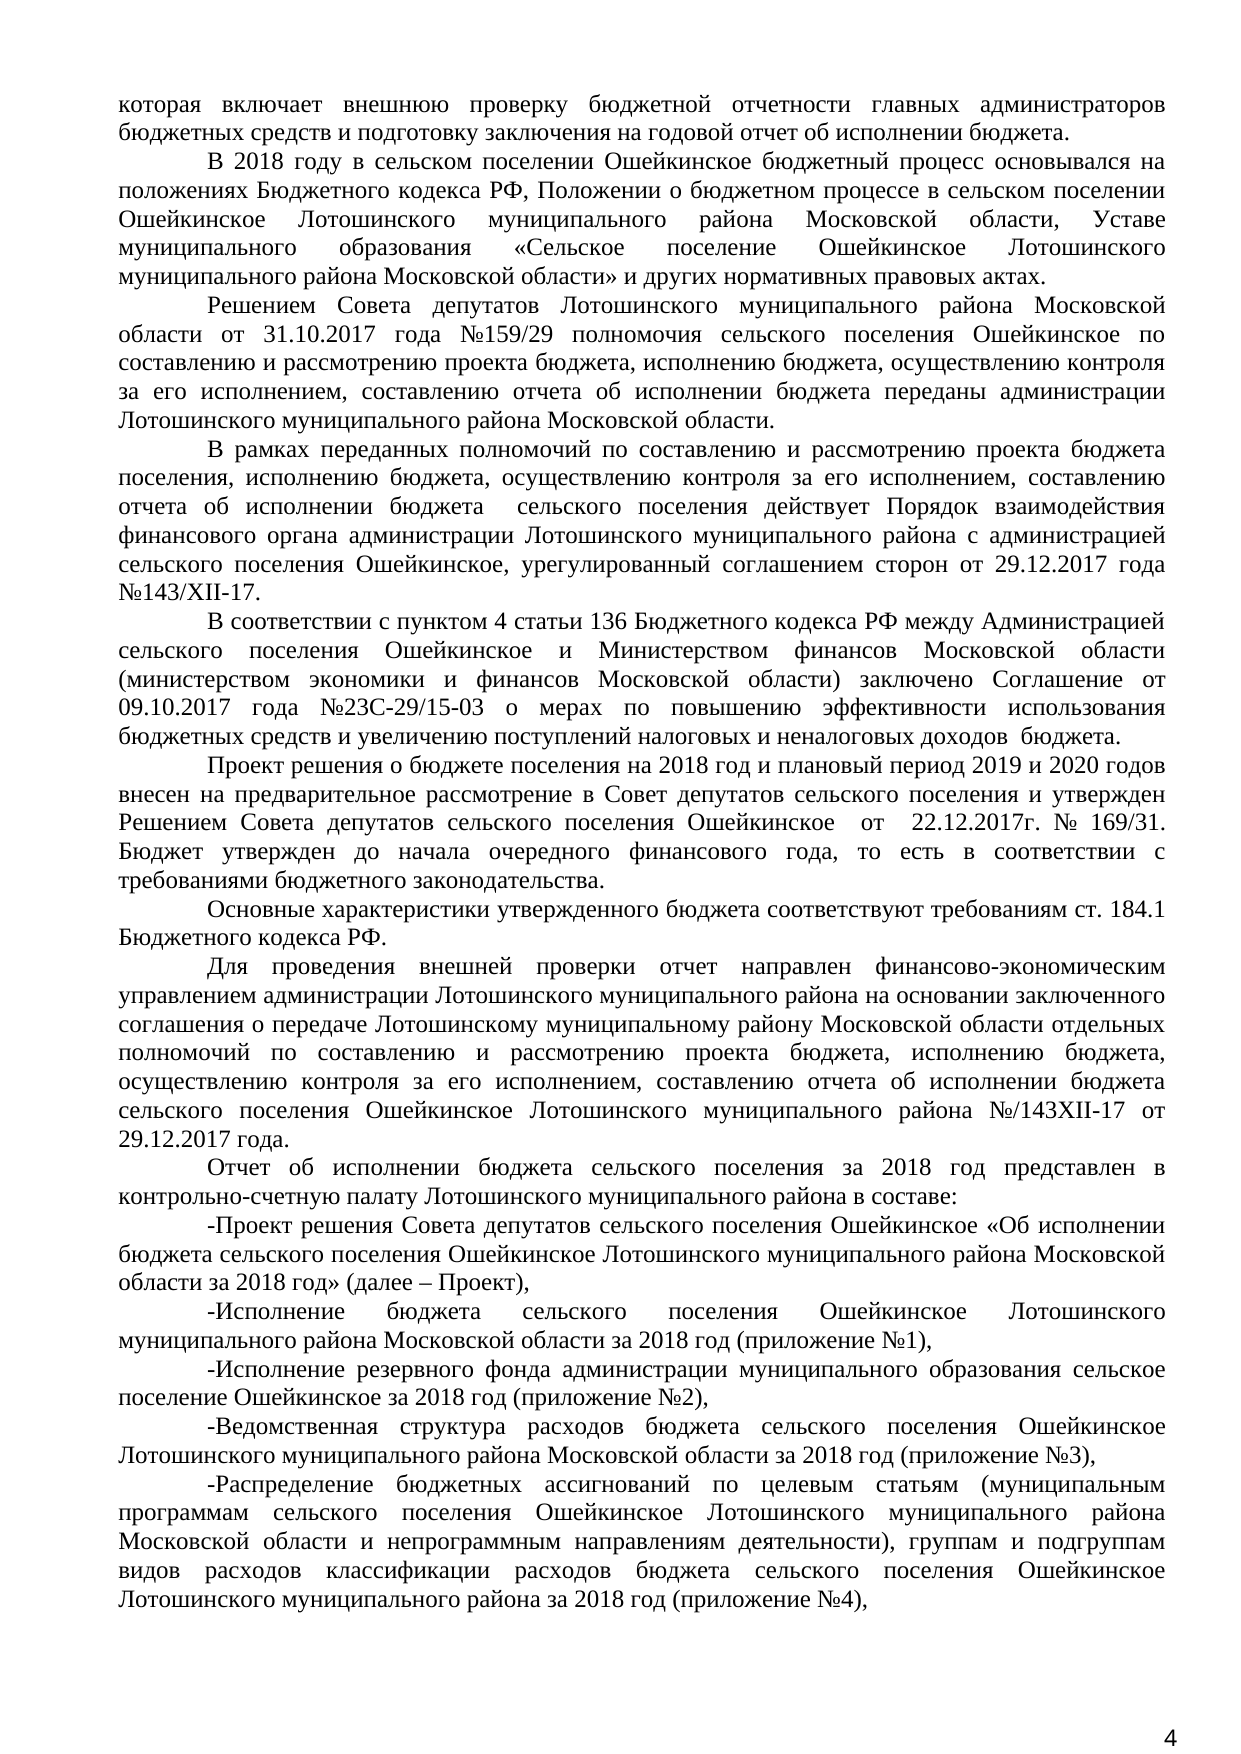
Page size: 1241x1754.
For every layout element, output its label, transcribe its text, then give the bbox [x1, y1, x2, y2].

text Отчет об исполнении бюджета сельского поселения за 2018 год представлен в контрольно-счетную палату Лотошинского муниципального района в составе: [118, 1152, 1166, 1210]
text Решением Совета депутатов Лотошинского муниципального района Московской области от 31.10.2017 года №159/29 полномочия сельского поселения Ошейкинское по составлению и рассмотрению проекта бюджета, исполнению бюджета, осуществлению контроля за его исполнением, составлению отчета об исполнении бюджета переданы администрации Лотошинского муниципального района Московской области. [118, 290, 1166, 434]
text Основные характеристики утвержденного бюджета соответствуют требованиям ст. 184.1 Бюджетного кодекса РФ. [118, 894, 1166, 951]
text -Проект решения Совета депутатов сельского поселения Ошейкинское «Об исполнении бюджета сельского поселения Ошейкинское Лотошинского муниципального района Московской области за 2018 год» (далее – Проект), [118, 1210, 1166, 1296]
text Проект решения о бюджете поселения на 2018 год и плановый период 2019 и 2020 годов внесен на предварительное рассмотрение в Совет депутатов сельского поселения и утвержден Решением Совета депутатов сельского поселения Ошейкинское от 22.12.2017г. № 169/31. Бюджет утвержден до начала очередного финансового года, то есть в соответствии с требованиями бюджетного законодательства. [118, 750, 1166, 894]
text -Распределение бюджетных ассигнований по целевым статьям (муниципальным программам сельского поселения Ошейкинское Лотошинского муниципального района Московской области и непрограммным направлениям деятельности), группам и подгруппам видов расходов классификации расходов бюджета сельского поселения Ошейкинское Лотошинского муниципального района за 2018 год (приложение №4), [118, 1469, 1166, 1612]
text Для проведения внешней проверки отчет направлен финансово-экономическим управлением администрации Лотошинского муниципального района на основании заключенного соглашения о передаче Лотошинскому муниципальному району Московской области отдельных полномочий по составлению и рассмотрению проекта бюджета, исполнению бюджета, осуществлению контроля за его исполнением, составлению отчета об исполнении бюджета сельского поселения Ошейкинское Лотошинского муниципального района №/143XII-17 от 29.12.2017 года. [118, 951, 1166, 1152]
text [118, 89, 1166, 146]
text -Ведомственная структура расходов бюджета сельского поселения Ошейкинское Лотошинского муниципального района Московской области за 2018 год (приложение №3), [118, 1411, 1166, 1469]
text В рамках переданных полномочий по составлению и рассмотрению проекта бюджета поселения, исполнению бюджета, осуществлению контроля за его исполнением, составлению отчета об исполнении бюджета сельского поселения действует Порядок взаимодействия финансового органа администрации Лотошинского муниципального района с администрацией сельского поселения Ошейкинское, урегулированный соглашением сторон от 29.12.2017 года №143/ХII-17. [118, 434, 1166, 606]
text -Исполнение бюджета сельского поселения Ошейкинское Лотошинского муниципального района Московской области за 2018 год (приложение №1), [118, 1296, 1166, 1354]
text В соответствии с пунктом 4 статьи 136 Бюджетного кодекса РФ между Администрацией сельского поселения Ошейкинское и Министерством финансов Московской области (министерством экономики и финансов Московской области) заключено Соглашение от 09.10.2017 года №23С-29/15-03 о мерах по повышению эффективности использования бюджетных средств и увеличению поступлений налоговых и неналоговых доходов бюджета. [118, 606, 1166, 750]
text -Исполнение резервного фонда администрации муниципального образования сельское поселение Ошейкинское за 2018 год (приложение №2), [118, 1354, 1166, 1411]
text В 2018 году в сельском поселении Ошейкинское бюджетный процесс основывался на положениях Бюджетного кодекса РФ, Положении о бюджетном процессе в сельском поселении Ошейкинское Лотошинского муниципального района Московской области, Уставе муниципального образования «Сельское поселение Ошейкинское Лотошинского муниципального района Московской области» и других нормативных правовых актах. [118, 146, 1166, 290]
